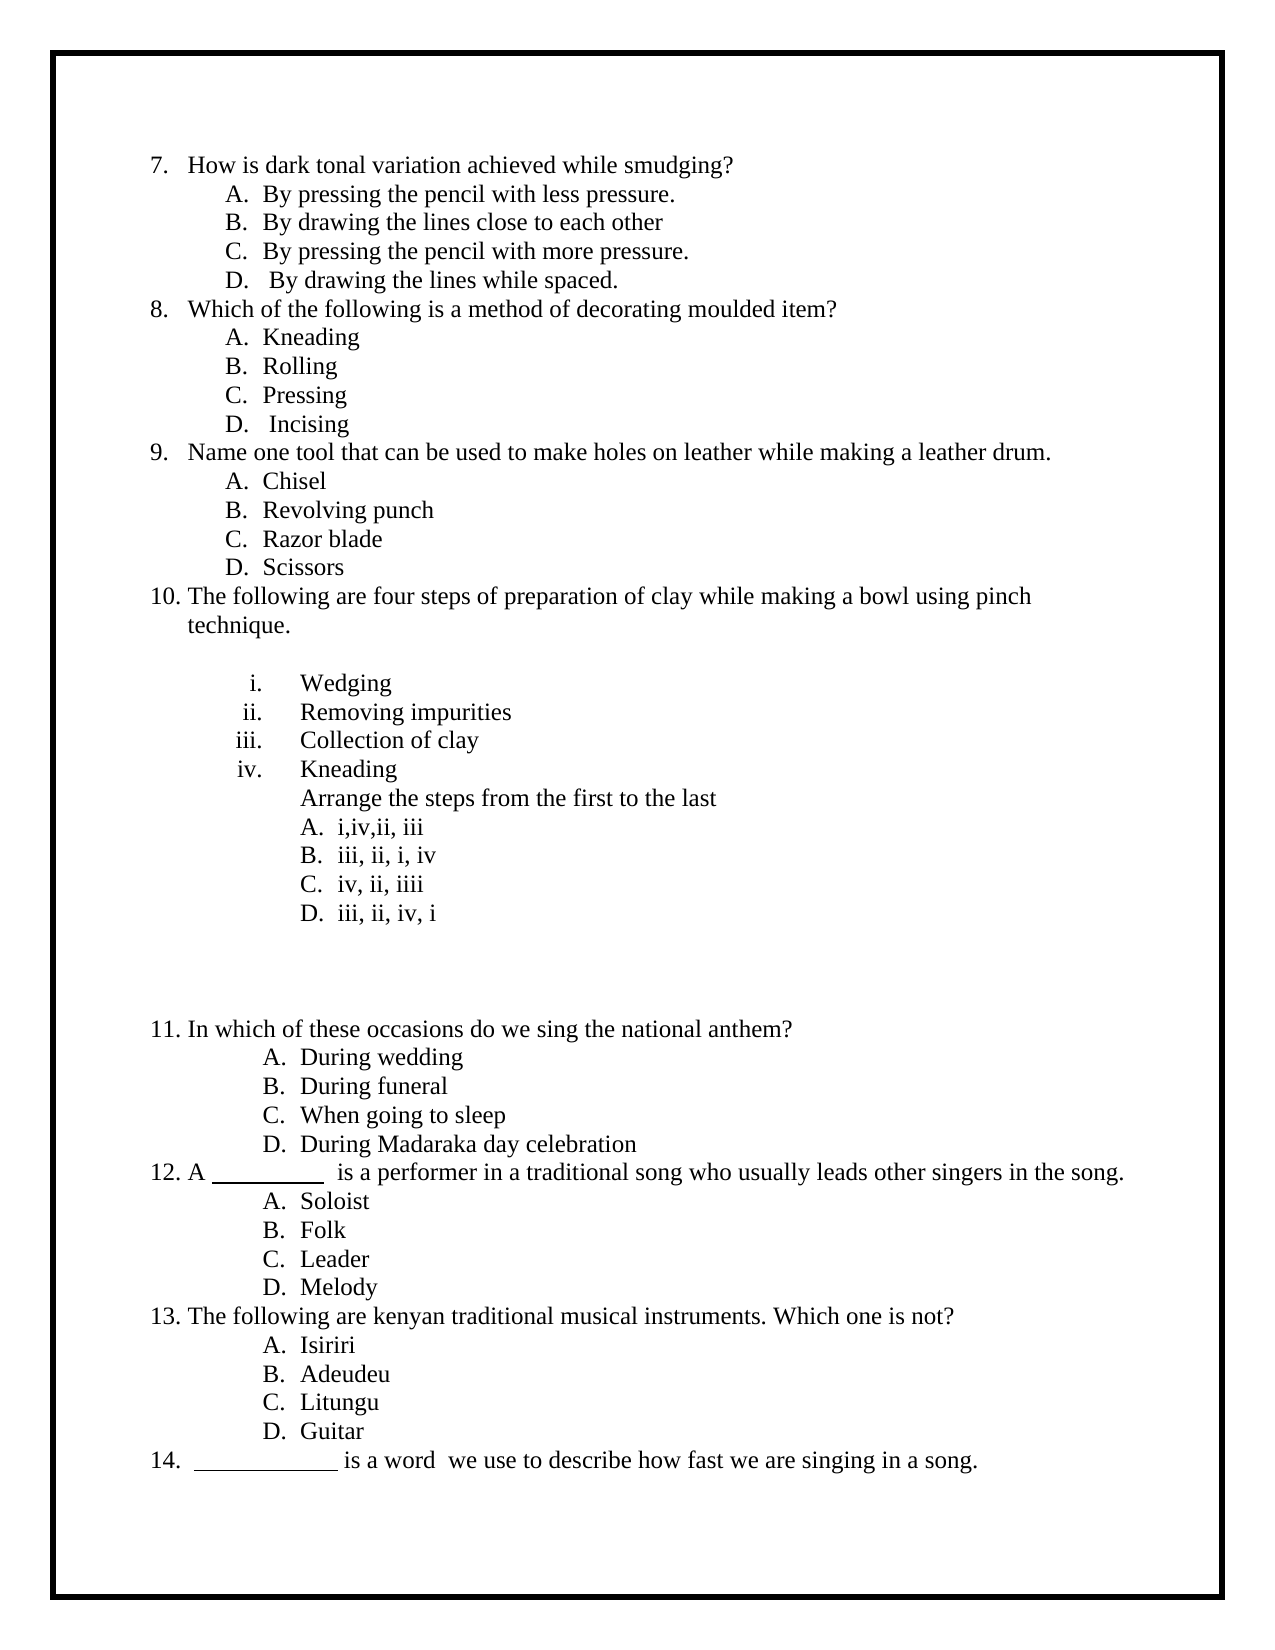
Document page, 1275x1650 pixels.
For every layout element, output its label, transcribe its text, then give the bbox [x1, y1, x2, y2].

list Isiriri [262, 1330, 1125, 1359]
list is a word we use to describe how fast we are singing in a song. [150, 1445, 1125, 1474]
list Revolving punch [225, 495, 1125, 524]
list Rolling [225, 351, 1125, 380]
list Kneading [225, 322, 1125, 351]
list Razor blade [225, 524, 1125, 552]
list By pressing the pencil with more pressure. [225, 236, 1125, 265]
list Litungu [262, 1387, 1125, 1416]
list During wedding [262, 1042, 1125, 1071]
list Melody [262, 1272, 1125, 1301]
list The following are kenyan traditional musical instruments. Which one is not? [150, 1301, 1125, 1330]
list A is a performer in a traditional song who usually leads other singers in the song. [150, 1157, 1125, 1186]
list Scissors [225, 552, 1125, 581]
list When going to sleep [262, 1100, 1125, 1129]
list Soloist [262, 1186, 1125, 1215]
list Guitar [262, 1416, 1125, 1445]
list By pressing the pencil with less pressure. [225, 179, 1125, 207]
list Leader [262, 1244, 1125, 1272]
list The following are four steps of preparation of clay while making a bowl using pinch technique. [150, 581, 1125, 639]
list Which of the following is a method of decorating moulded item? [150, 294, 1125, 322]
list Incising [225, 409, 1125, 437]
list Removing impurities [262, 697, 1125, 725]
list iii, ii, iv, i [300, 898, 1125, 927]
list By drawing the lines while spaced. [225, 265, 1125, 294]
list Chisel [225, 466, 1125, 495]
list Kneading Arrange the steps from the first to the last [262, 754, 1125, 812]
list Adeudeu [262, 1359, 1125, 1387]
list Name one tool that can be used to make holes on leather while making a leather drum. [150, 437, 1125, 466]
list During funeral [262, 1071, 1125, 1100]
list iii, ii, i, iv [300, 840, 1125, 869]
list Collection of clay [262, 725, 1125, 754]
list During Madaraka day celebration [262, 1129, 1125, 1157]
list How is dark tonal variation achieved while smudging? [150, 150, 1125, 179]
list iv, ii, iiii [300, 869, 1125, 898]
list By drawing the lines close to each other [225, 207, 1125, 236]
list Pressing [225, 380, 1125, 409]
list Folk [262, 1215, 1125, 1244]
list Wedging [262, 668, 1125, 697]
list In which of these occasions do we sing the national anthem? [150, 1014, 1125, 1042]
list i,iv,ii, iii [300, 812, 1125, 840]
